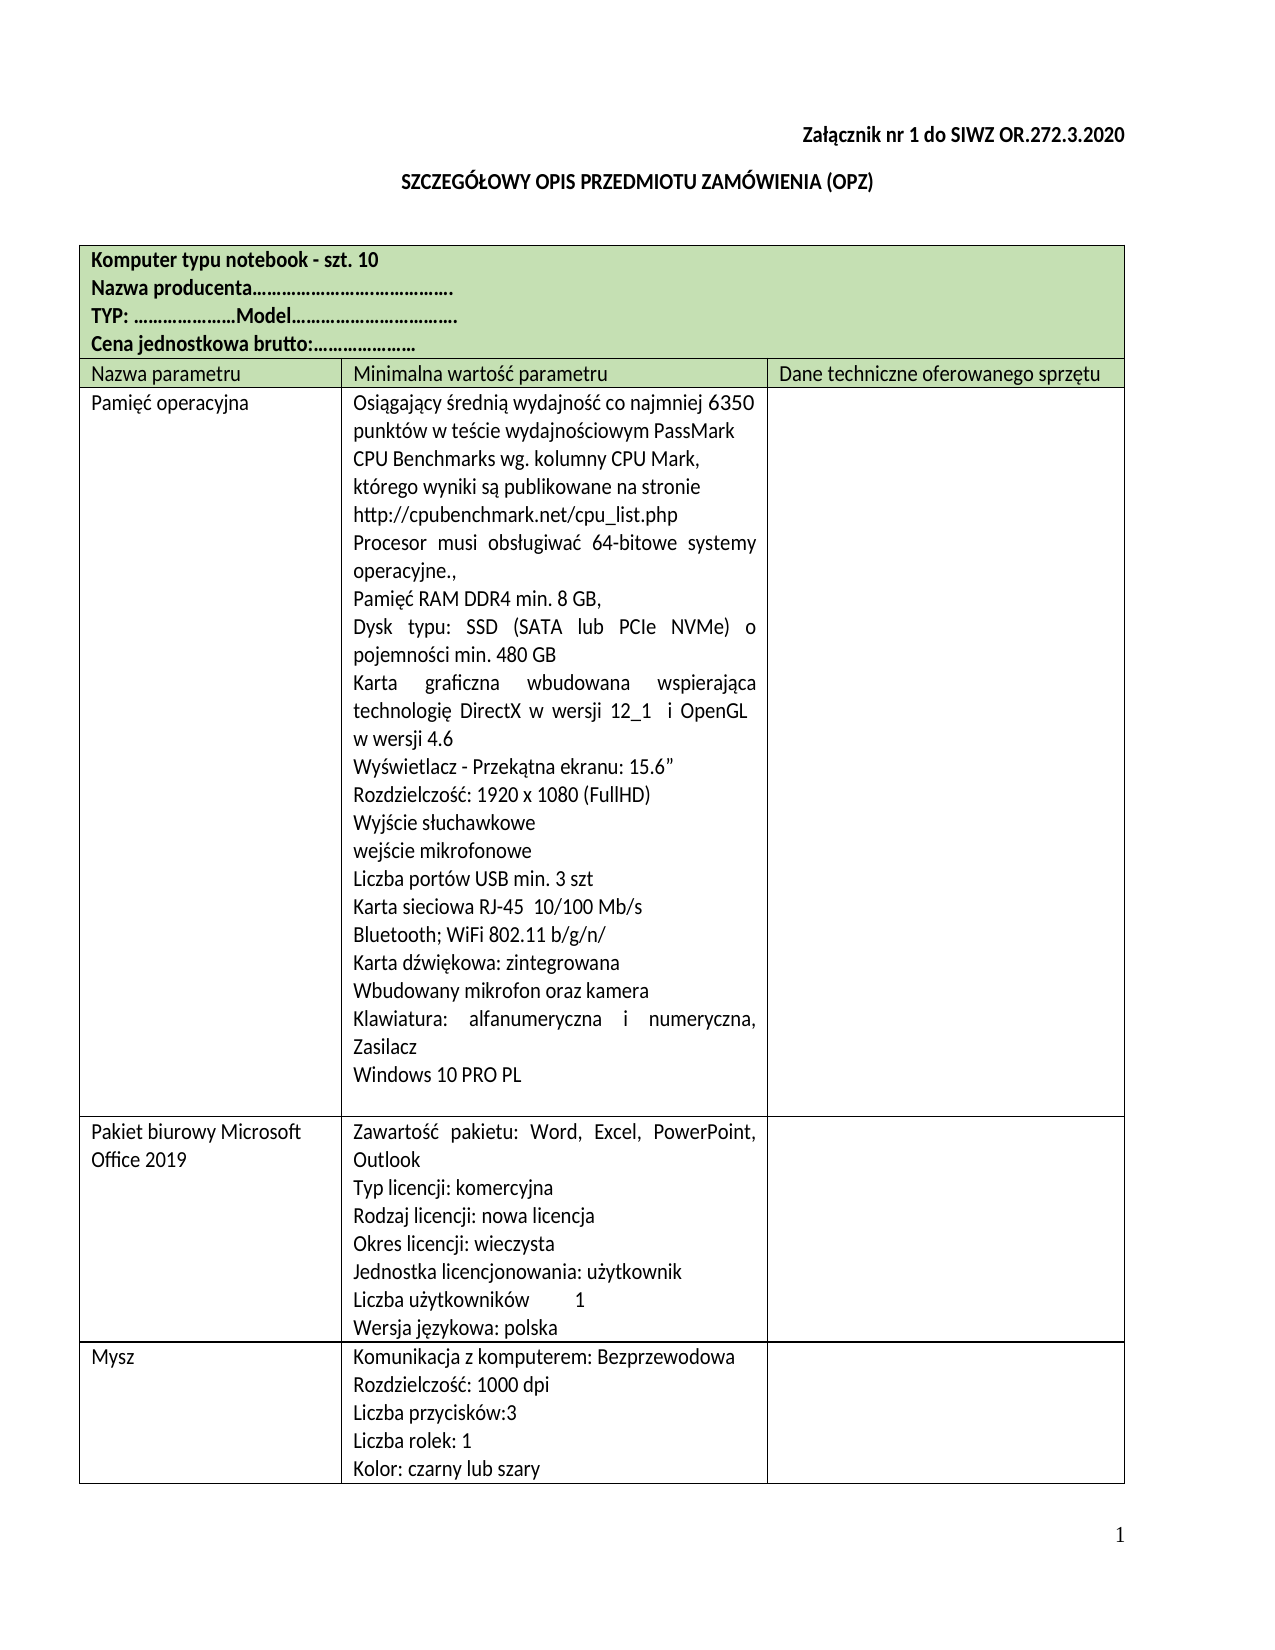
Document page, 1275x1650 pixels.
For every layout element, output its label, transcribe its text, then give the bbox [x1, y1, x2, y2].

table_cell Dane techniczne oferowanego sprzętu [768, 359, 1124, 387]
table_cell [768, 1117, 1124, 1341]
table_cell Pakiet biurowy Microsoft Office 2019 [80, 1117, 341, 1341]
table_cell Nazwa parametru [80, 359, 341, 387]
table_cell [768, 1343, 1124, 1483]
table_header Komputer typu notebook - szt. 10 Nazwa producenta…………………….……………. TYP: …………………Model……………………………. Cena jednostkowa brutto:………………… [80, 246, 1124, 358]
table_cell Zawartość pakietu: Word, Excel, PowerPoint, Outlook Typ licencji: komercyjna Rodzaj licencji: nowa licencja Okres licencji: wieczysta Jednostka licencjonowania: użytkownik Liczba użytkowników 1 Wersja językowa: polska [342, 1117, 767, 1341]
text SZCZEGÓŁOWY OPIS PRZEDMIOTU ZAMÓWIENIA (OPZ) [150, 167, 1125, 195]
table_cell Minimalna wartość parametru [342, 359, 767, 387]
table_cell [768, 388, 1124, 1116]
table_cell Pamięć operacyjna [80, 388, 341, 1116]
table_cell Komunikacja z komputerem: Bezprzewodowa Rozdzielczość: 1000 dpi Liczba przycisków:3 Liczba rolek: 1 Kolor: czarny lub szary [342, 1343, 767, 1483]
table_cell Mysz [80, 1343, 341, 1483]
table_cell Osiągający średnią wydajność co najmniej 6350 punktów w teście wydajnościowym PassMark CPU Benchmarks wg. kolumny CPU Mark, którego wyniki są publikowane na stronie http://cpubenchmark.net/cpu_list.php Procesor musi obsługiwać 64-bitowe systemy operacyjne., Pamięć RAM DDR4 min. 8 GB, Dysk typu: SSD (SATA lub PCIe NVMe) o pojemności min. 480 GB Karta graficzna wbudowana wspierająca technologię DirectX w wersji 12_1 i OpenGL w wersji 4.6 Wyświetlacz - Przekątna ekranu: 15.6” Rozdzielczość: 1920 x 1080 (FullHD) Wyjście słuchawkowe wejście mikrofonowe Liczba portów USB min. 3 szt Karta sieciowa RJ-45 10/100 Mb/s Bluetooth; WiFi 802.11 b/g/n/ Karta dźwiękowa: zintegrowana Wbudowany mikrofon oraz kamera Klawiatura: alfanumeryczna i numeryczna, Zasilacz Windows 10 PRO PL [342, 388, 767, 1116]
